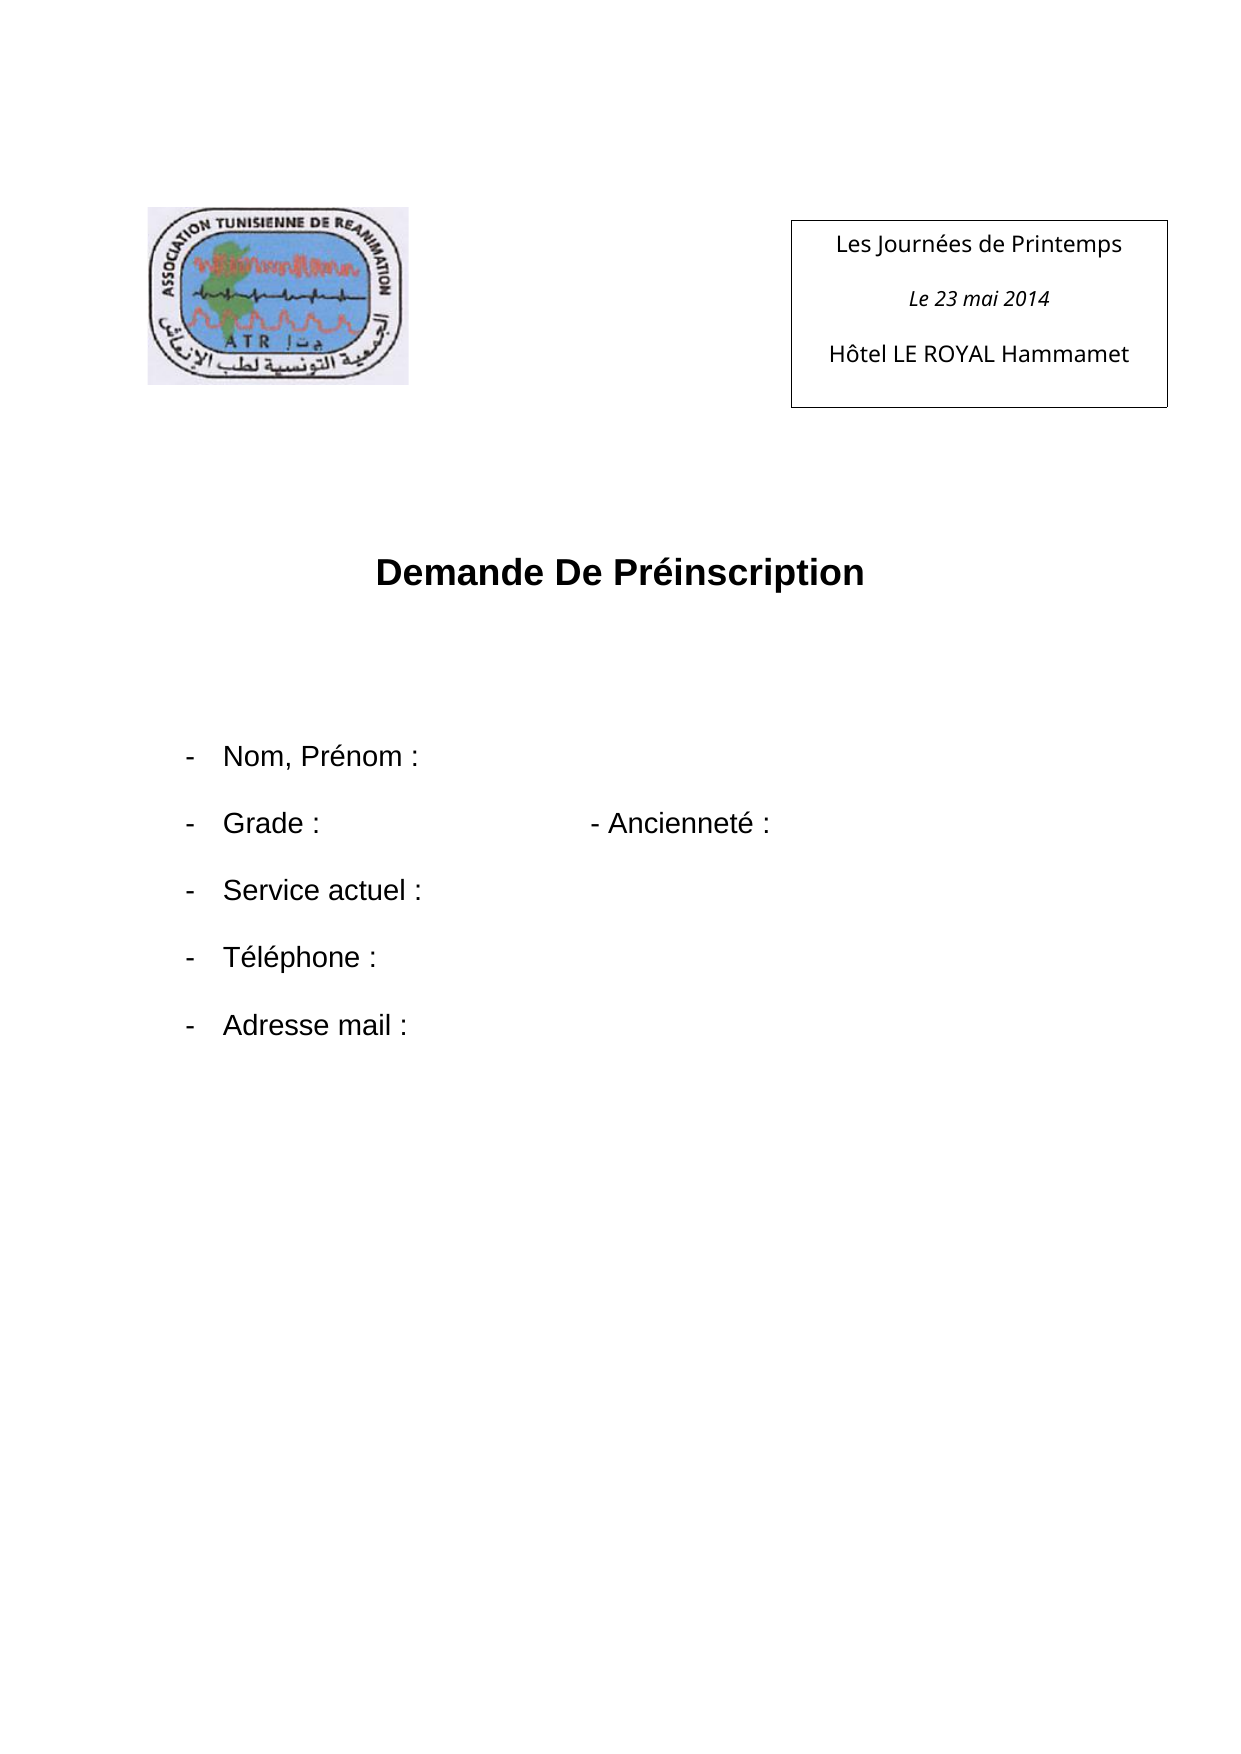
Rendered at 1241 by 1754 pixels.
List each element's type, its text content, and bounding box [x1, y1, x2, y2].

list Adresse mail : [185, 1008, 1093, 1041]
picture [147, 207, 409, 385]
text Demande De Préinscription [148, 550, 1093, 593]
list Service actuel : [185, 873, 1093, 907]
list Téléphone : [185, 941, 1093, 974]
list Grade : - Ancienneté : [185, 806, 1093, 840]
list Nom, Prénom : [185, 739, 1093, 773]
